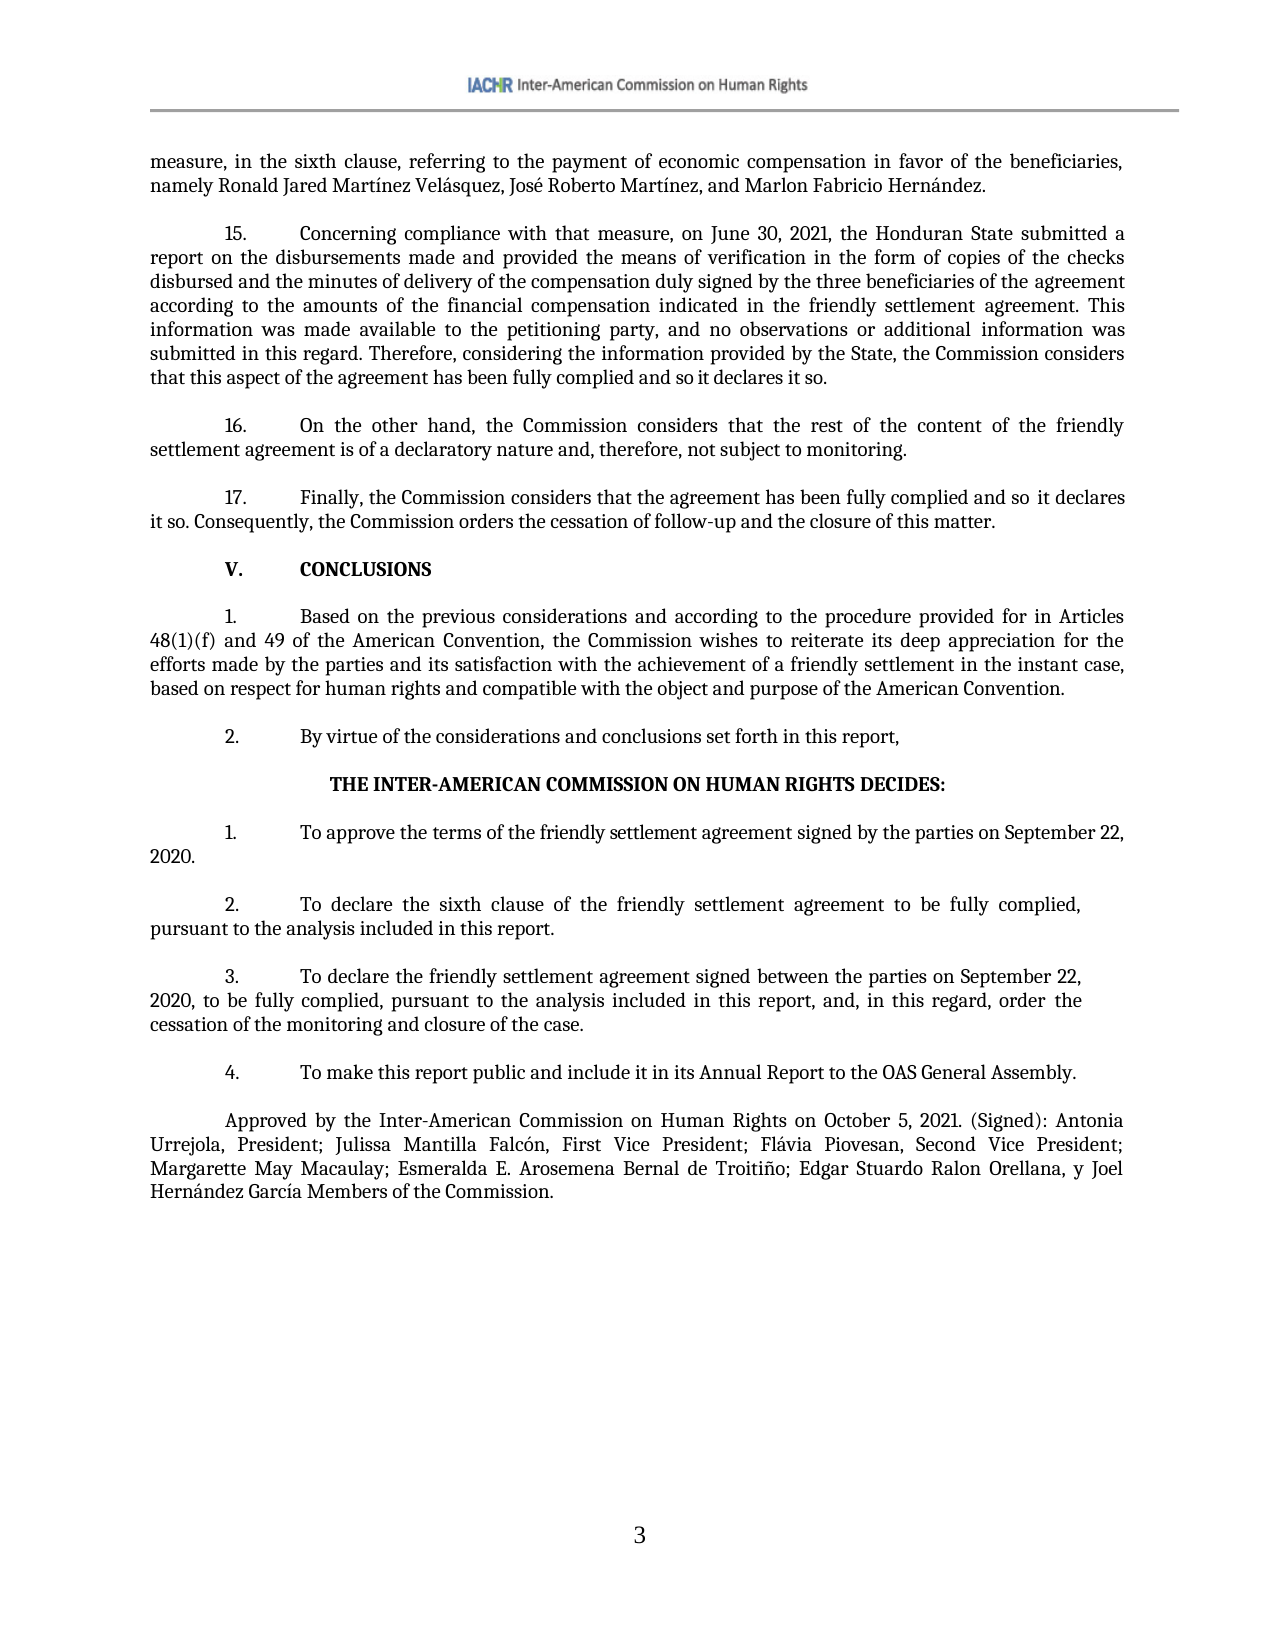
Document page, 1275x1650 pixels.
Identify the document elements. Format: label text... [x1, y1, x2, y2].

list To make this report public and include it in its Annual Report to the OAS General Assembly. [150, 1060, 1125, 1084]
list Concerning compliance with that measure, on June 30, 2021, the Honduran State submitted a report on the disbursements made and provided the means of verification in the form of copies of the checks disbursed and the minutes of delivery of the compensation duly signed by the three beneficiaries of the agreement according to the amounts of the financial compensation indicated in the friendly settlement agreement. This information was made available to the petitioning party, and no observations or additional information was submitted in this regard. Therefore, considering the information provided by the State, the Commission considers that this aspect of the agreement has been fully complied and so it declares it so. [150, 222, 1125, 389]
list By virtue of the considerations and conclusions set forth in this report, [150, 725, 1125, 749]
list To approve the terms of the friendly settlement agreement signed by the parties on September 22, 2020. [150, 821, 1125, 869]
list Based on the previous considerations and according to the procedure provided for in Articles 48(1)(f) and 49 of the American Convention, the Commission wishes to reiterate its deep appreciation for the efforts made by the parties and its satisfaction with the achievement of a friendly settlement in the instant case, based on respect for human rights and compatible with the object and purpose of the American Convention. [150, 605, 1125, 701]
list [150, 150, 1125, 198]
list On the other hand, the Commission considers that the rest of the content of the friendly settlement agreement is of a declaratory nature and, therefore, not subject to monitoring. [150, 413, 1125, 461]
picture [456, 75, 819, 95]
list To declare the sixth clause of the friendly settlement agreement to be fully complied, pursuant to the analysis included in this report. [150, 893, 1081, 941]
list To declare the friendly settlement agreement signed between the parties on September 22, 2020, to be fully complied, pursuant to the analysis included in this report, and, in this regard, order the cessation of the monitoring and closure of the case. [150, 964, 1082, 1036]
list CONCLUSIONS [150, 557, 1125, 581]
list Finally, the Commission considers that the agreement has been fully complied and so it declares it so. Consequently, the Commission orders the cessation of follow-up and the closure of this matter. [150, 485, 1125, 533]
text Approved by the Inter-American Commission on Human Rights on October 5, 2021. (Signed): Antonia Urrejola, President; Julissa Mantilla Falcón, First Vice President; Flávia Piovesan, Second Vice President; Margarette May Macaulay; Esmeralda E. Arosemena Bernal de Troitiño; Edgar Stuardo Ralon Orellana, y Joel Hernández García Members of the Commission. [150, 1108, 1125, 1204]
text THE INTER-AMERICAN COMMISSION ON HUMAN RIGHTS DECIDES: [150, 773, 1125, 797]
